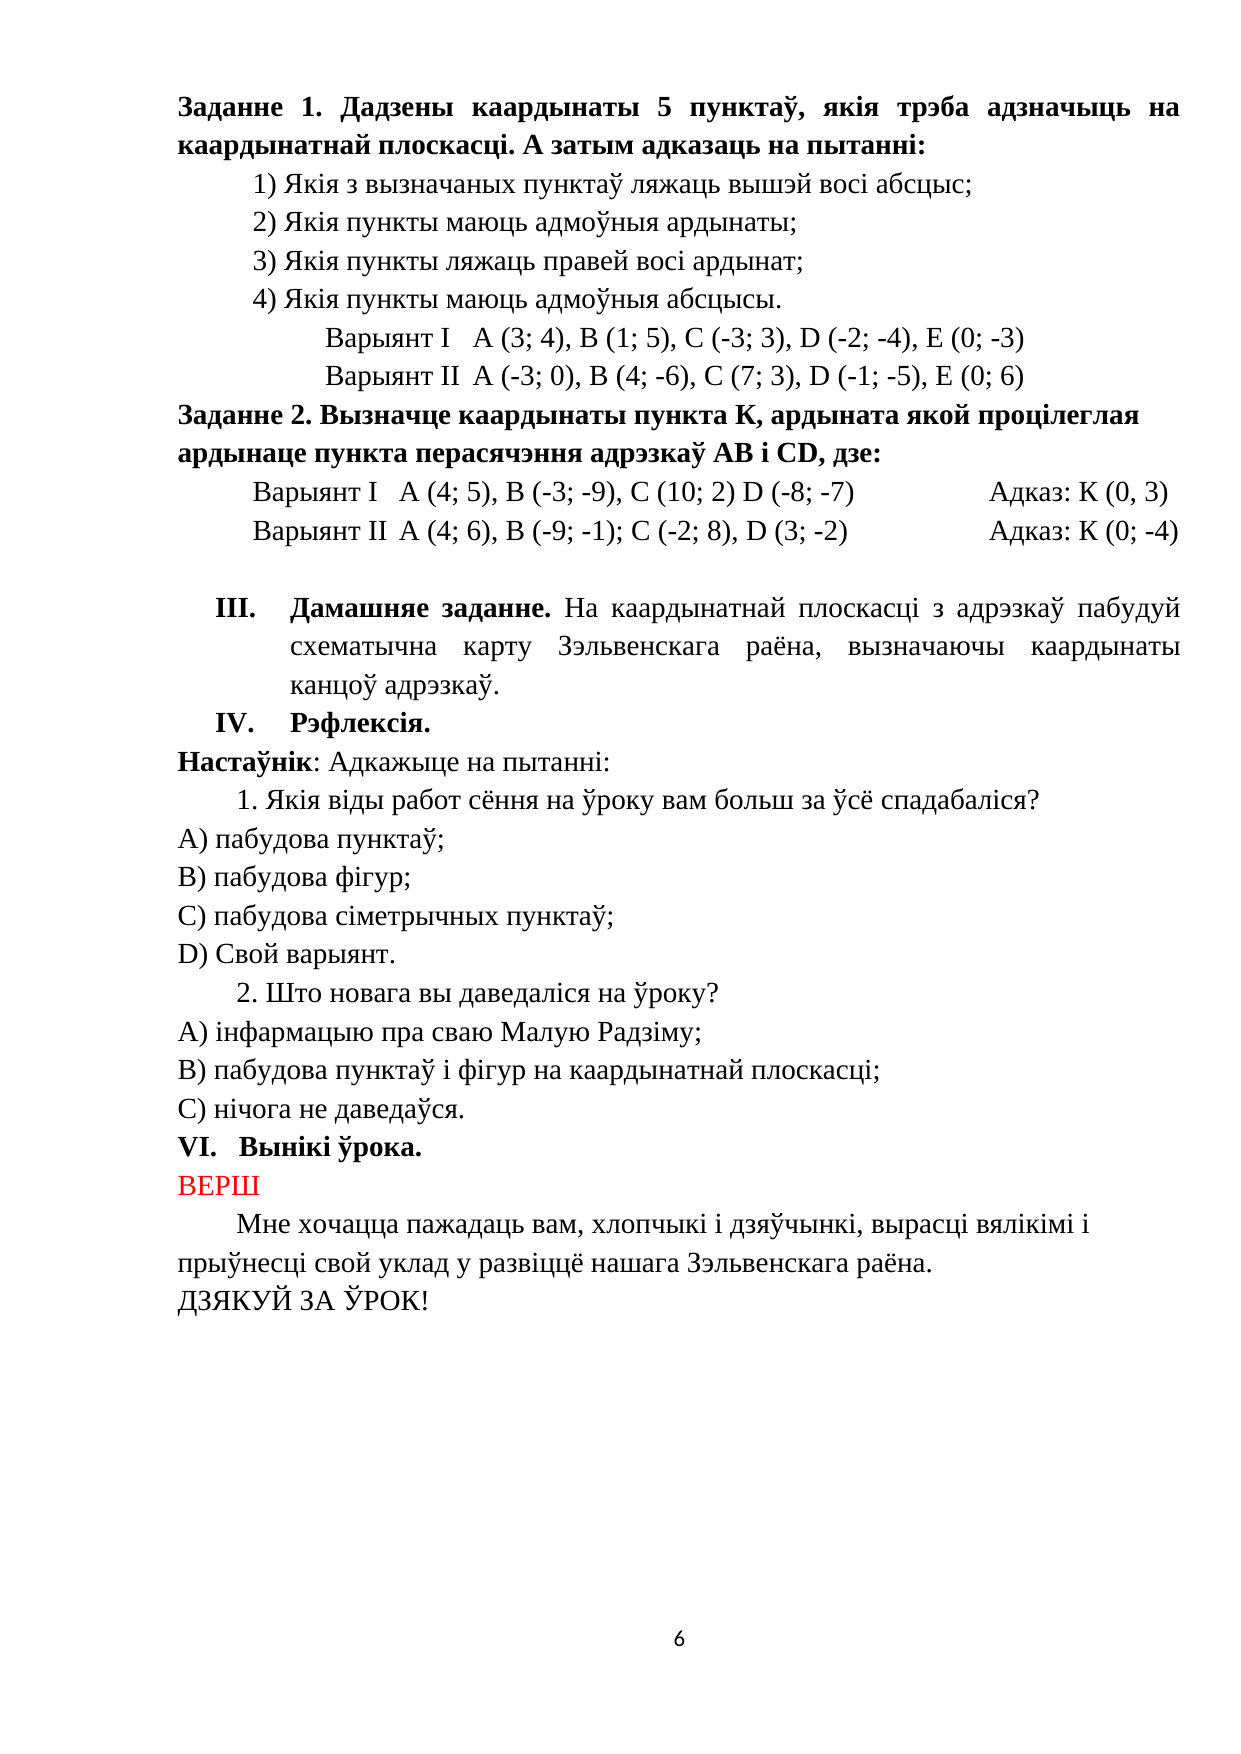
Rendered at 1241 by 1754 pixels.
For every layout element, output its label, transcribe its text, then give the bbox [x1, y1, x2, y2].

text 1. Якія віды работ сёння на ўроку вам больш за ўсё спадабаліся? [177, 782, 1181, 816]
text С) нічога не даведаўся. [177, 1091, 1181, 1124]
text ДЗЯКУЙ ЗА ЎРОК! [177, 1283, 1181, 1317]
list 4) Якія пункты маюць адмоўныя абсцысы. [252, 281, 1181, 315]
text Заданне 1. Дадзены каардынаты 5 пунктаў, якія трэба адзначыць на каардынатнай плоскасці. А затым адказаць на пытанні: [177, 89, 1181, 161]
text D) Свой варыянт. [177, 937, 1181, 970]
text С) пабудова сіметрычных пунктаў; [177, 898, 1181, 932]
text А) інфармацыю пра сваю Малую Радзіму; [177, 1014, 1181, 1047]
list Варыянт I А (3; 4), В (1; 5), С (-3; 3), D (-2; -4), Е (0; -3) [252, 320, 1181, 353]
text ВЕРШ [177, 1168, 1181, 1201]
list Варыянт I A (4; 5), B (-3; -9), C (10; 2) D (-8; -7) Адказ: К (0, 3) [252, 474, 1181, 508]
list Дамашняе заданне. На каардынатнай плоскасці з адрэзкаў пабудуй схематычна карту Зэльвенскага раёна, вызначаючы каардынаты канцоў адрэзкаў. [215, 590, 1181, 700]
text VI. Вынікі ўрока. [177, 1129, 1181, 1163]
list Варыянт II A (4; 6), B (-9; -1); C (-2; 8), D (3; -2) Адказ: К (0; -4) [252, 513, 1181, 546]
list Рэфлексія. [215, 705, 1181, 739]
text 2. Што новага вы даведаліся на ўроку? [177, 975, 1181, 1009]
list Варыянт II А (-3; 0), В (4; -6), С (7; 3), D (-1; -5), Е (0; 6) [252, 358, 1181, 392]
text В) пабудова фігур; [177, 859, 1181, 893]
text Заданне 2. Вызначце каардынаты пункта К, ардыната якой процілеглая ардынаце пункта перасячэння адрэзкаў АВ і CD, дзе: [177, 397, 1181, 469]
list 1) Якія з вызначаных пунктаў ляжаць вышэй восі абсцыс; [252, 166, 1181, 199]
list 3) Якія пункты ляжаць правей восі ардынат; [252, 243, 1181, 276]
list 2) Якія пункты маюць адмоўныя ардынаты; [252, 204, 1181, 238]
text Настаўнік: Адкажыце на пытанні: [177, 744, 1181, 777]
text А) пабудова пунктаў; [177, 821, 1181, 854]
text Мне хочацца пажадаць вам, хлопчыкі і дзяўчынкі, вырасці вялікімі і прыўнесці свой уклад у развіццё нашага Зэльвенскага раёна. [177, 1206, 1181, 1278]
text В) пабудова пунктаў і фігур на каардынатнай плоскасці; [177, 1052, 1181, 1086]
